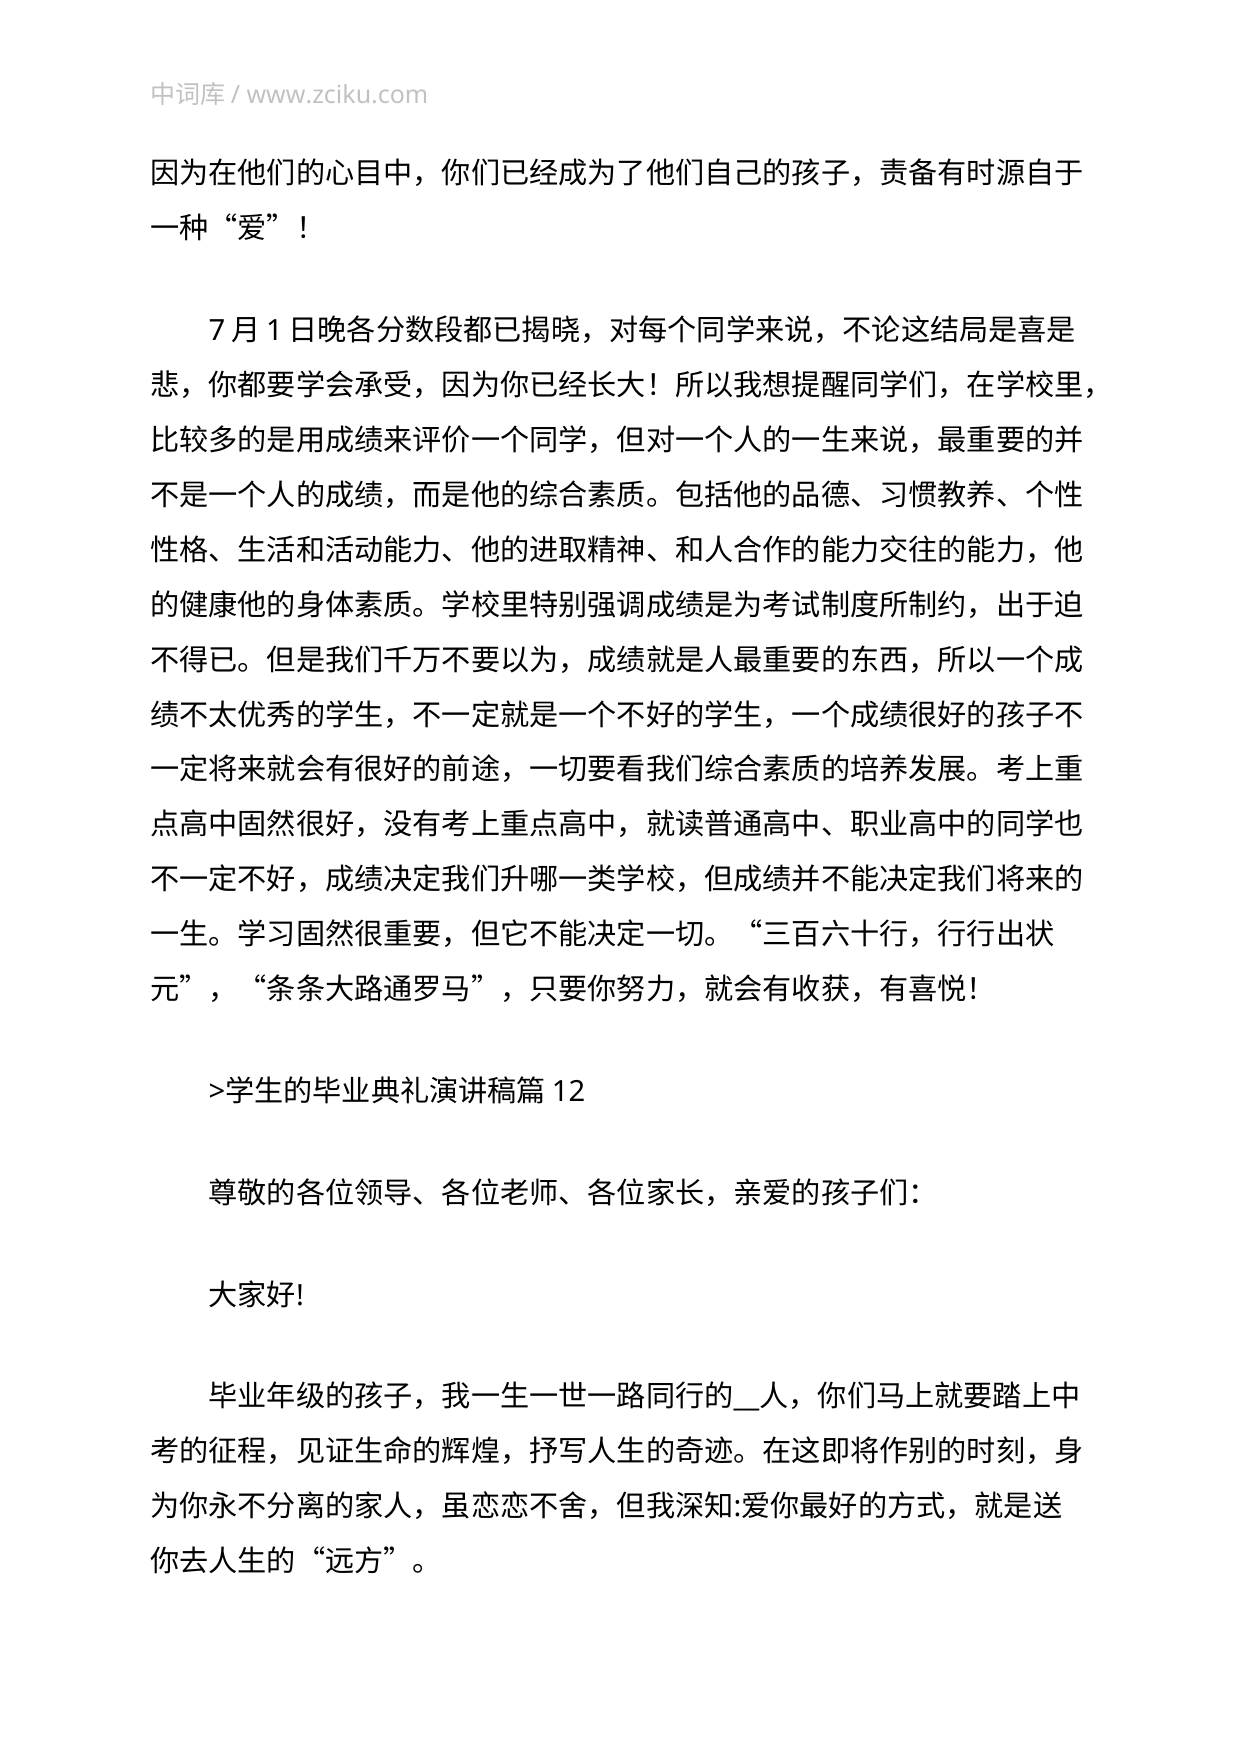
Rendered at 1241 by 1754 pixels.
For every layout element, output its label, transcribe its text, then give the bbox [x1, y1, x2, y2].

text 7月1日晚各分数段都已揭晓，对每个同学来说，不论这结局是喜是悲，你都要学会承受，因为你已经长大！所以我想提醒同学们，在学校里，比较多的是用成绩来评价一个同学，但对一个人的一生来说，最重要的并不是一个人的成绩，而是他的综合素质。包括他的品德、习惯教养、个性性格、生活和活动能力、他的进取精神、和人合作的能力交往的能力，他的健康他的身体素质。学校里特别强调成绩是为考试制度所制约，出于迫不得已。但是我们千万不要以为，成绩就是人最重要的东西，所以一个成绩不太优秀的学生，不一定就是一个不好的学生，一个成绩很好的孩子不一定将来就会有很好的前途，一切要看我们综合素质的培养发展。考上重点高中固然很好，没有考上重点高中，就读普通高中、职业高中的同学也不一定不好，成绩决定我们升哪一类学校，但成绩并不能决定我们将来的一生。学习固然很重要，但它不能决定一切。“三百六十行，行行出状元”，“条条大路通罗马”，只要你努力，就会有收获，有喜悦！ [150, 307, 1090, 1008]
text 尊敬的各位领导、各位老师、各位家长，亲爱的孩子们： [150, 1169, 1090, 1212]
text >学生的毕业典礼演讲稿篇12 [150, 1067, 1090, 1110]
text 毕业年级的孩子，我一生一世一路同行的__人，你们马上就要踏上中考的征程，见证生命的辉煌，抒写人生的奇迹。在这即将作别的时刻，身为你永不分离的家人，虽恋恋不舍，但我深知:爱你最好的方式，就是送你去人生的“远方”。 [150, 1373, 1090, 1580]
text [150, 150, 1090, 247]
text 大家好! [150, 1271, 1090, 1313]
